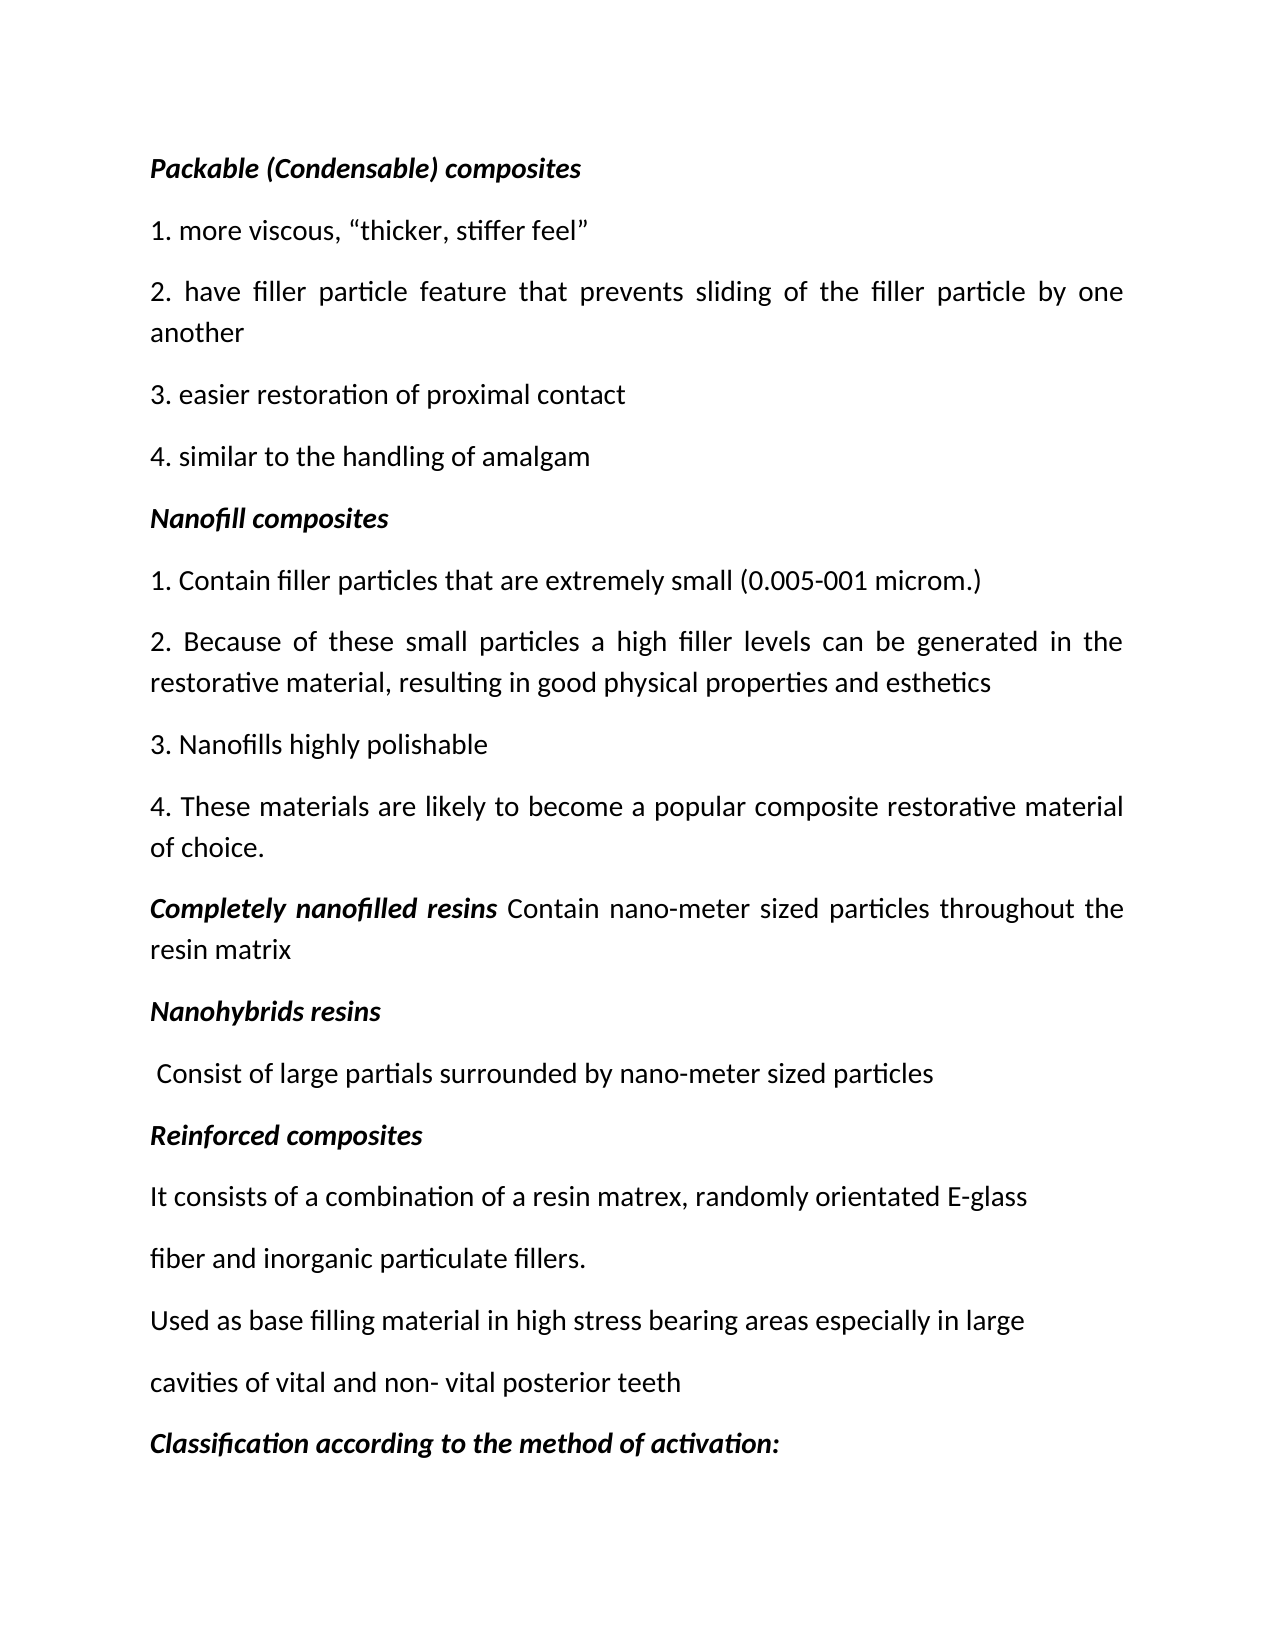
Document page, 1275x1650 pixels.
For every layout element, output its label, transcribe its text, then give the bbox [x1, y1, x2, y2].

text 3. Nanofills highly polishable [150, 726, 1125, 762]
text Completely nanofilled resins Contain nano-meter sized particles throughout the resin matrix [150, 891, 1125, 967]
text Nanohybrids resins [150, 993, 1125, 1029]
text Used as base filling material in high stress bearing areas especially in large [150, 1302, 1125, 1338]
text 1. Contain filler particles that are extremely small (0.005-001 microm.) [150, 562, 1125, 597]
text Classification according to the method of activation: [150, 1426, 1125, 1461]
text 2. have filler particle feature that prevents sliding of the filler particle by one another [150, 273, 1125, 350]
text cavities of vital and non- vital posterior teeth [150, 1364, 1125, 1399]
text It consists of a combination of a resin matrex, randomly orientated E-glass [150, 1178, 1125, 1214]
text Consist of large partials surrounded by nano-meter sized particles [150, 1055, 1125, 1091]
text 4. similar to the handling of amalgam [150, 438, 1125, 474]
text 3. easier restoration of proximal contact [150, 376, 1125, 412]
text Packable (Condensable) composites [150, 150, 1125, 186]
text 4. These materials are likely to become a popular composite restorative material of choice. [150, 788, 1125, 864]
text 1. more viscous, “thicker, stiffer feel” [150, 212, 1125, 247]
text Nanofill composites [150, 500, 1125, 535]
text 2. Because of these small particles a high filler levels can be generated in the restorative material, resulting in good physical properties and esthetics [150, 623, 1125, 700]
text fiber and inorganic particulate fillers. [150, 1240, 1125, 1276]
text Reinforced composites [150, 1117, 1125, 1152]
